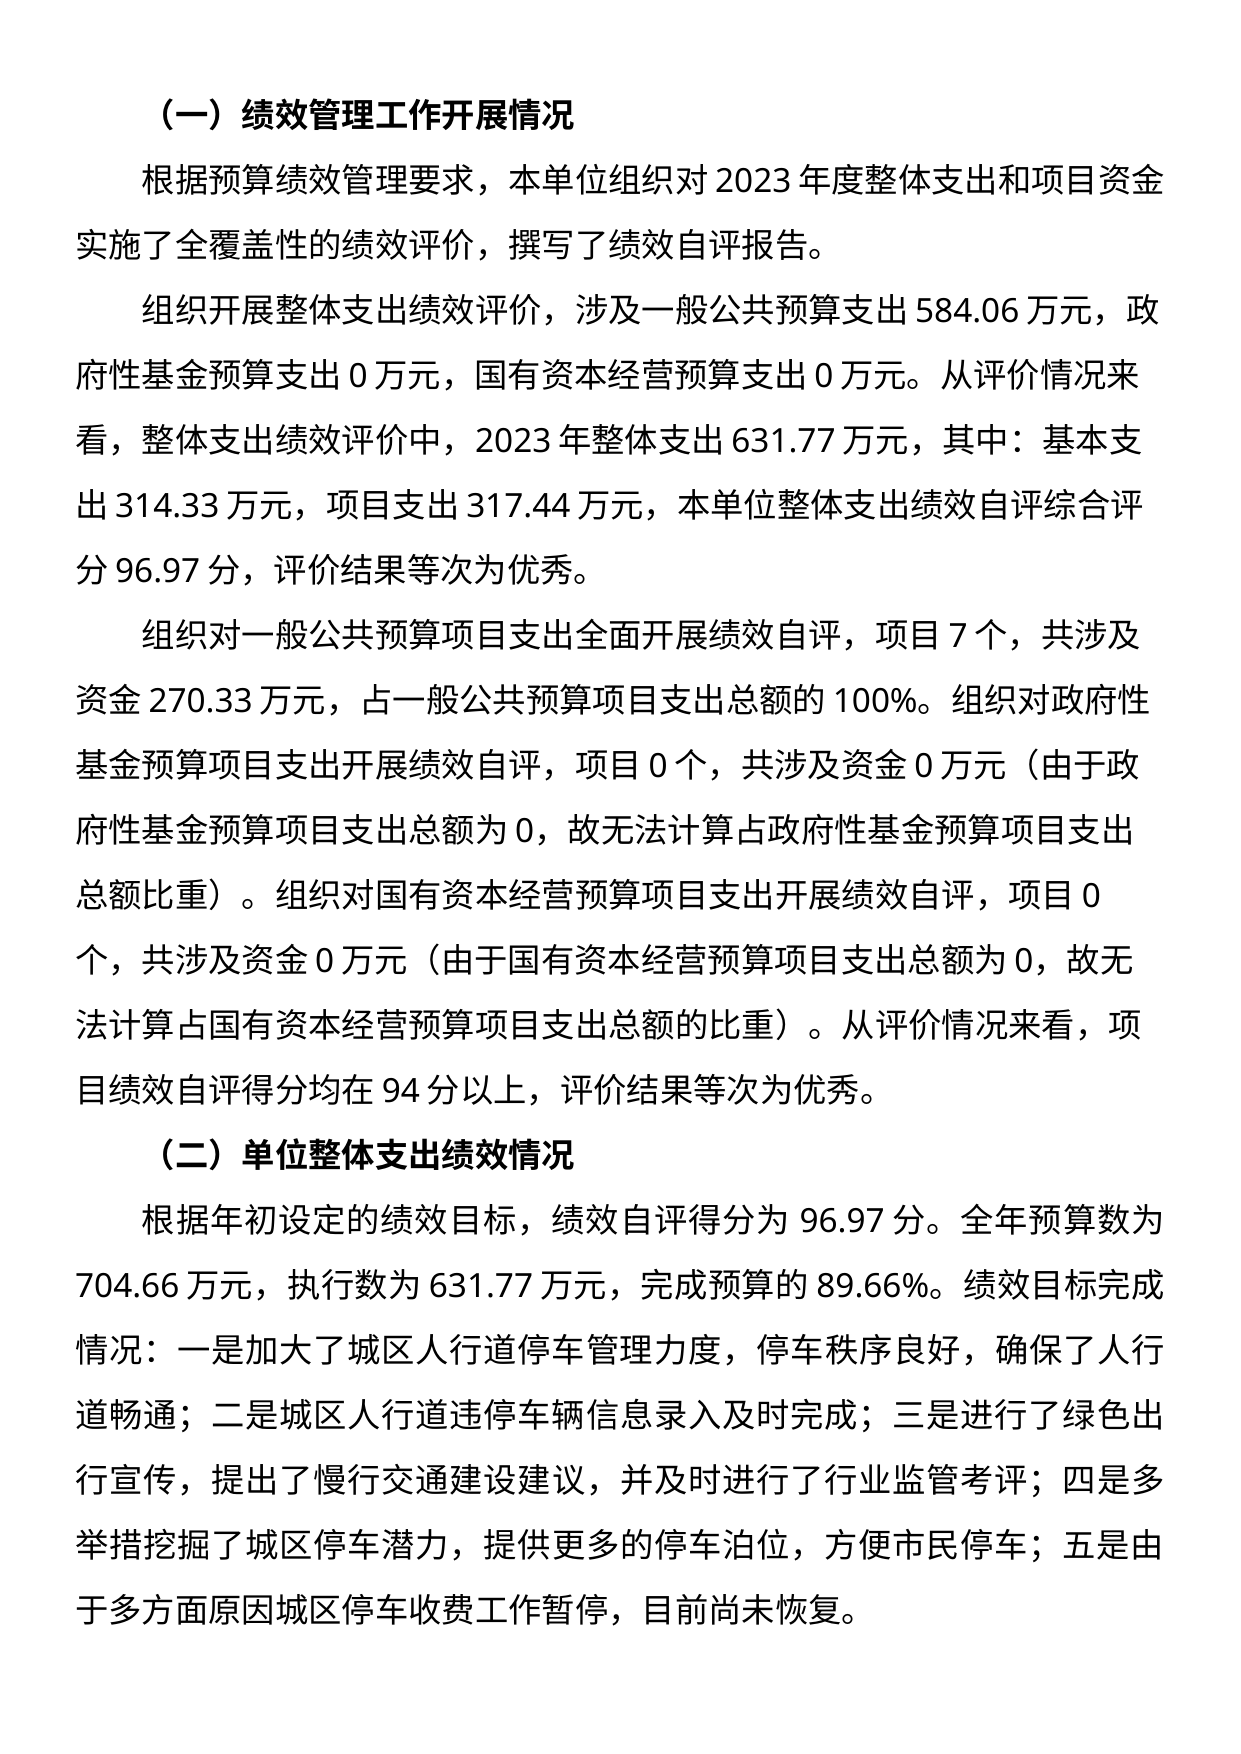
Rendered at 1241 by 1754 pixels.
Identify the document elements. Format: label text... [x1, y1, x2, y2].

text （一）绩效管理工作开展情况 [75, 81, 1165, 146]
text （二）单位整体支出绩效情况 [75, 1121, 1165, 1186]
text 组织对一般公共预算项目支出全面开展绩效自评，项目7个，共涉及资金270.33万元，占一般公共预算项目支出总额的100%。组织对政府性基金预算项目支出开展绩效自评，项目0个，共涉及资金0万元（由于政府性基金预算项目支出总额为0，故无法计算占政府性基金预算项目支出总额比重）。组织对国有资本经营预算项目支出开展绩效自评，项目0个，共涉及资金0万元（由于国有资本经营预算项目支出总额为0，故无法计算占国有资本经营预算项目支出总额的比重）。从评价情况来看，项目绩效自评得分均在94分以上，评价结果等次为优秀。 [75, 601, 1165, 1121]
text 组织开展整体支出绩效评价，涉及一般公共预算支出584.06万元，政府性基金预算支出0万元，国有资本经营预算支出0万元。从评价情况来看，整体支出绩效评价中，2023年整体支出631.77万元，其中：基本支出314.33万元，项目支出317.44万元，本单位整体支出绩效自评综合评分96.97分，评价结果等次为优秀。 [75, 276, 1165, 601]
text 根据年初设定的绩效目标，绩效自评得分为96.97分。全年预算数为704.66万元，执行数为631.77万元，完成预算的89.66%。绩效目标完成情况：一是加大了城区人行道停车管理力度，停车秩序良好，确保了人行道畅通；二是城区人行道违停车辆信息录入及时完成；三是进行了绿色出行宣传，提出了慢行交通建设建议，并及时进行了行业监管考评；四是多举措挖掘了城区停车潜力，提供更多的停车泊位，方便市民停车；五是由于多方面原因城区停车收费工作暂停，目前尚未恢复。 [75, 1186, 1165, 1641]
text 根据预算绩效管理要求，本单位组织对2023年度整体支出和项目资金实施了全覆盖性的绩效评价，撰写了绩效自评报告。 [75, 146, 1165, 276]
